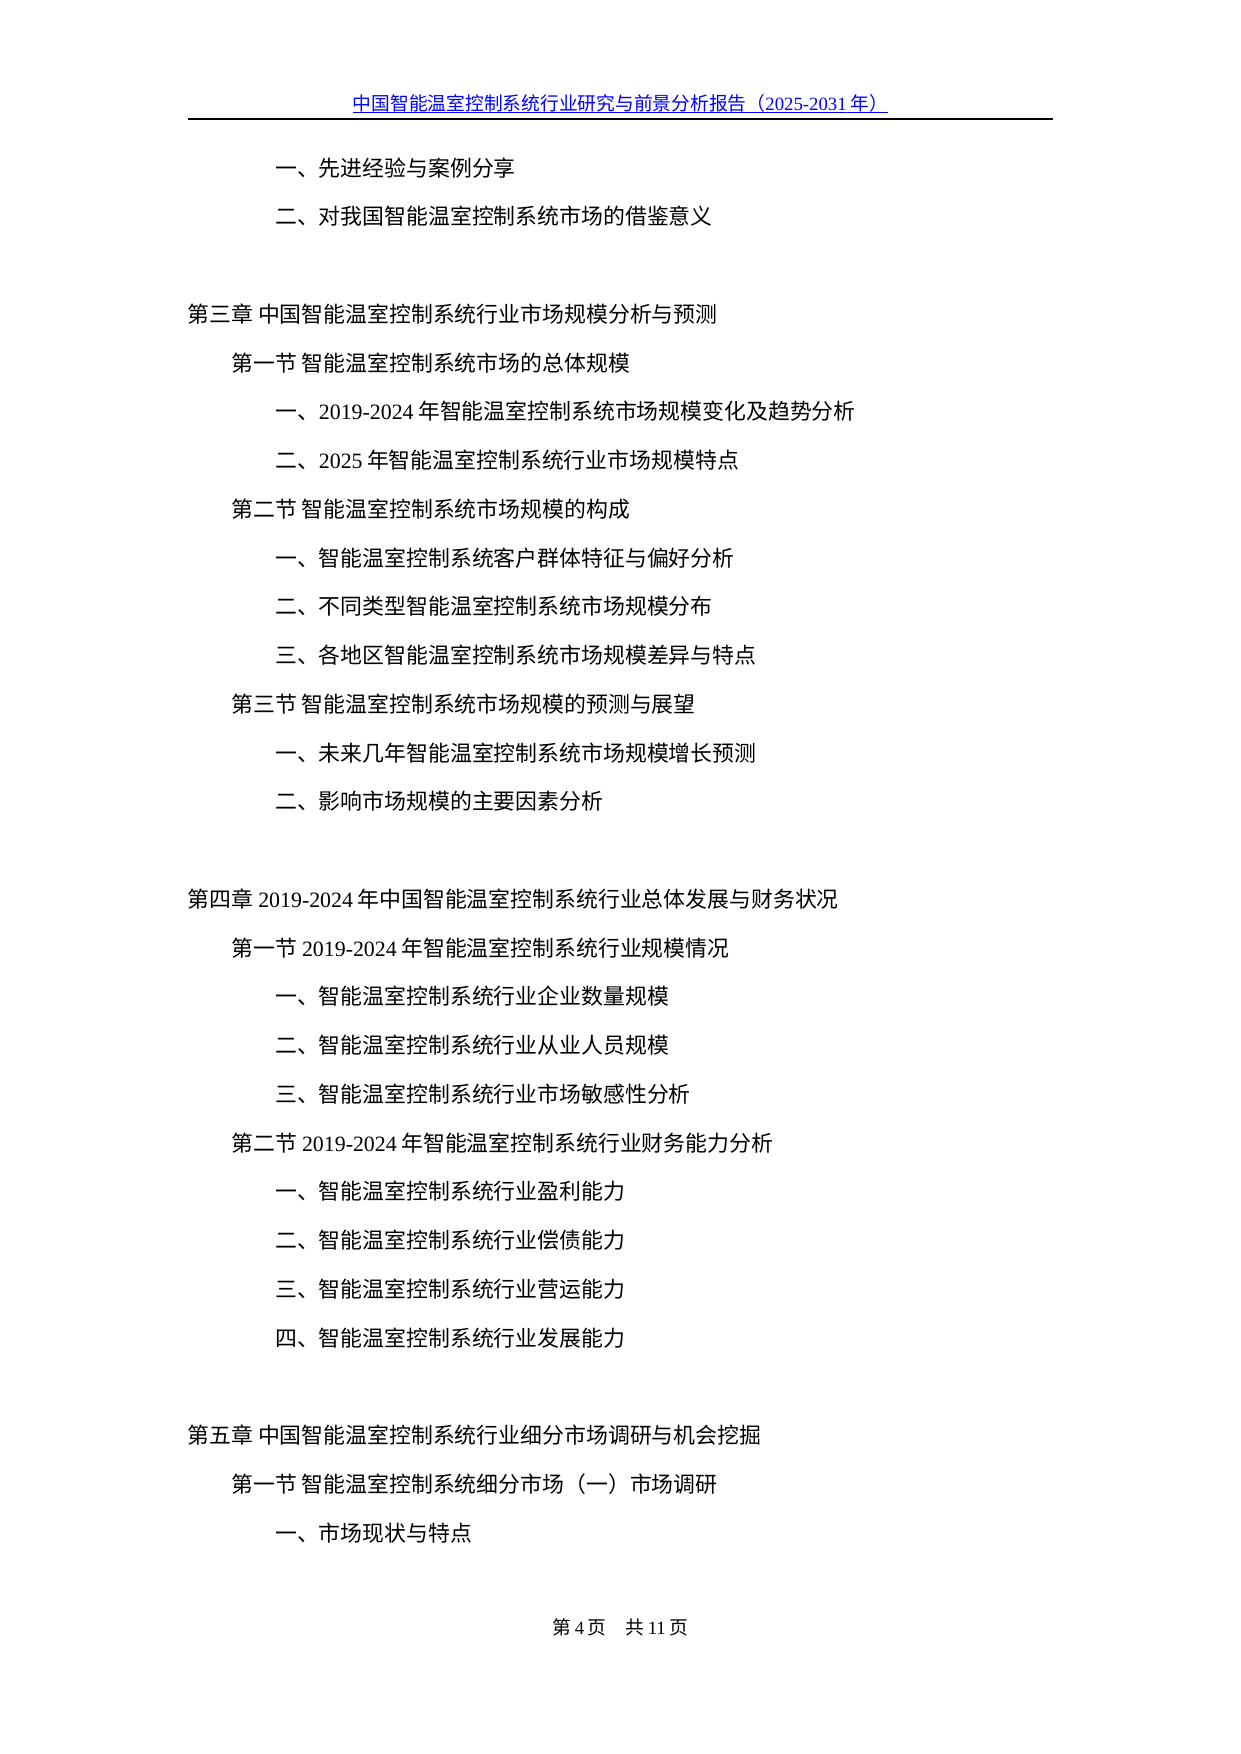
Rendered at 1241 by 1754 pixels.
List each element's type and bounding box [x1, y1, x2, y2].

text [187, 150, 1053, 1548]
